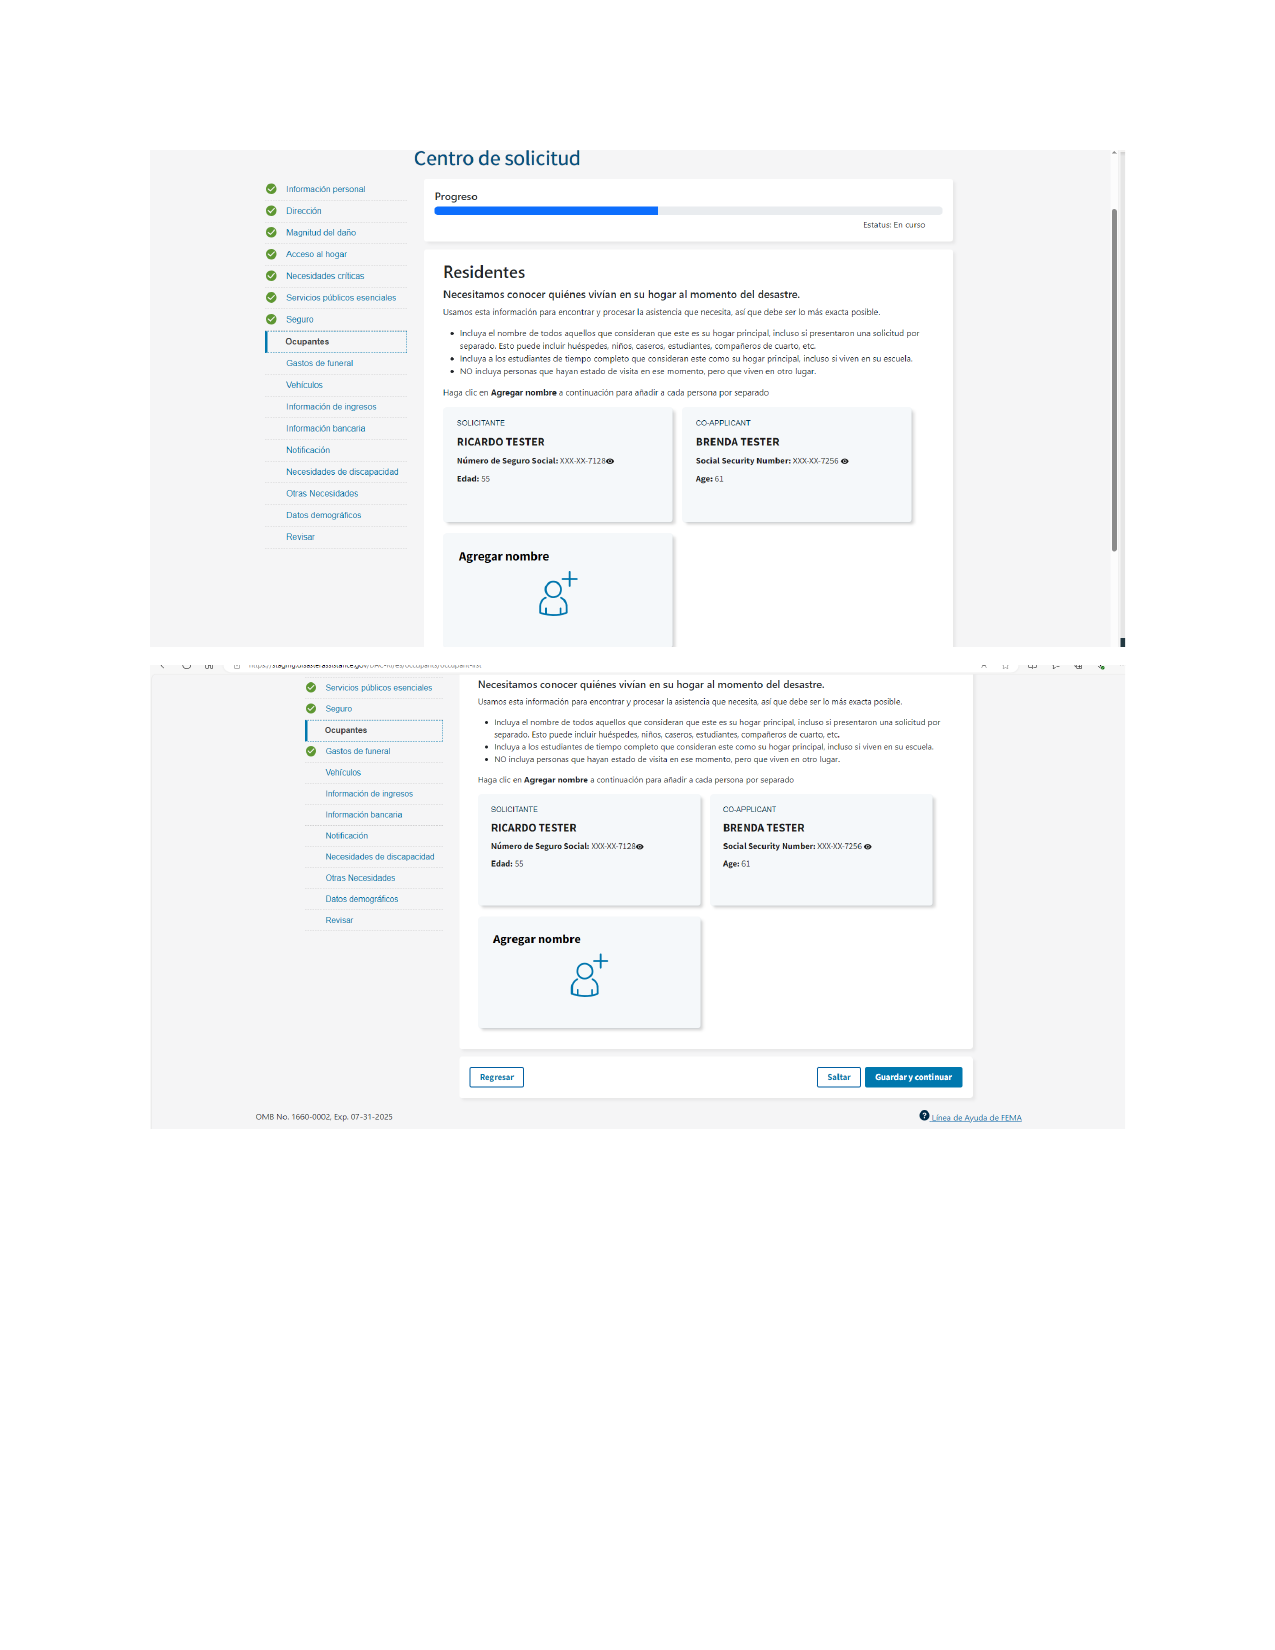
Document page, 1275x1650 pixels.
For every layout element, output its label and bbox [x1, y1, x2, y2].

picture [150, 665, 1125, 1129]
picture [150, 150, 1125, 647]
